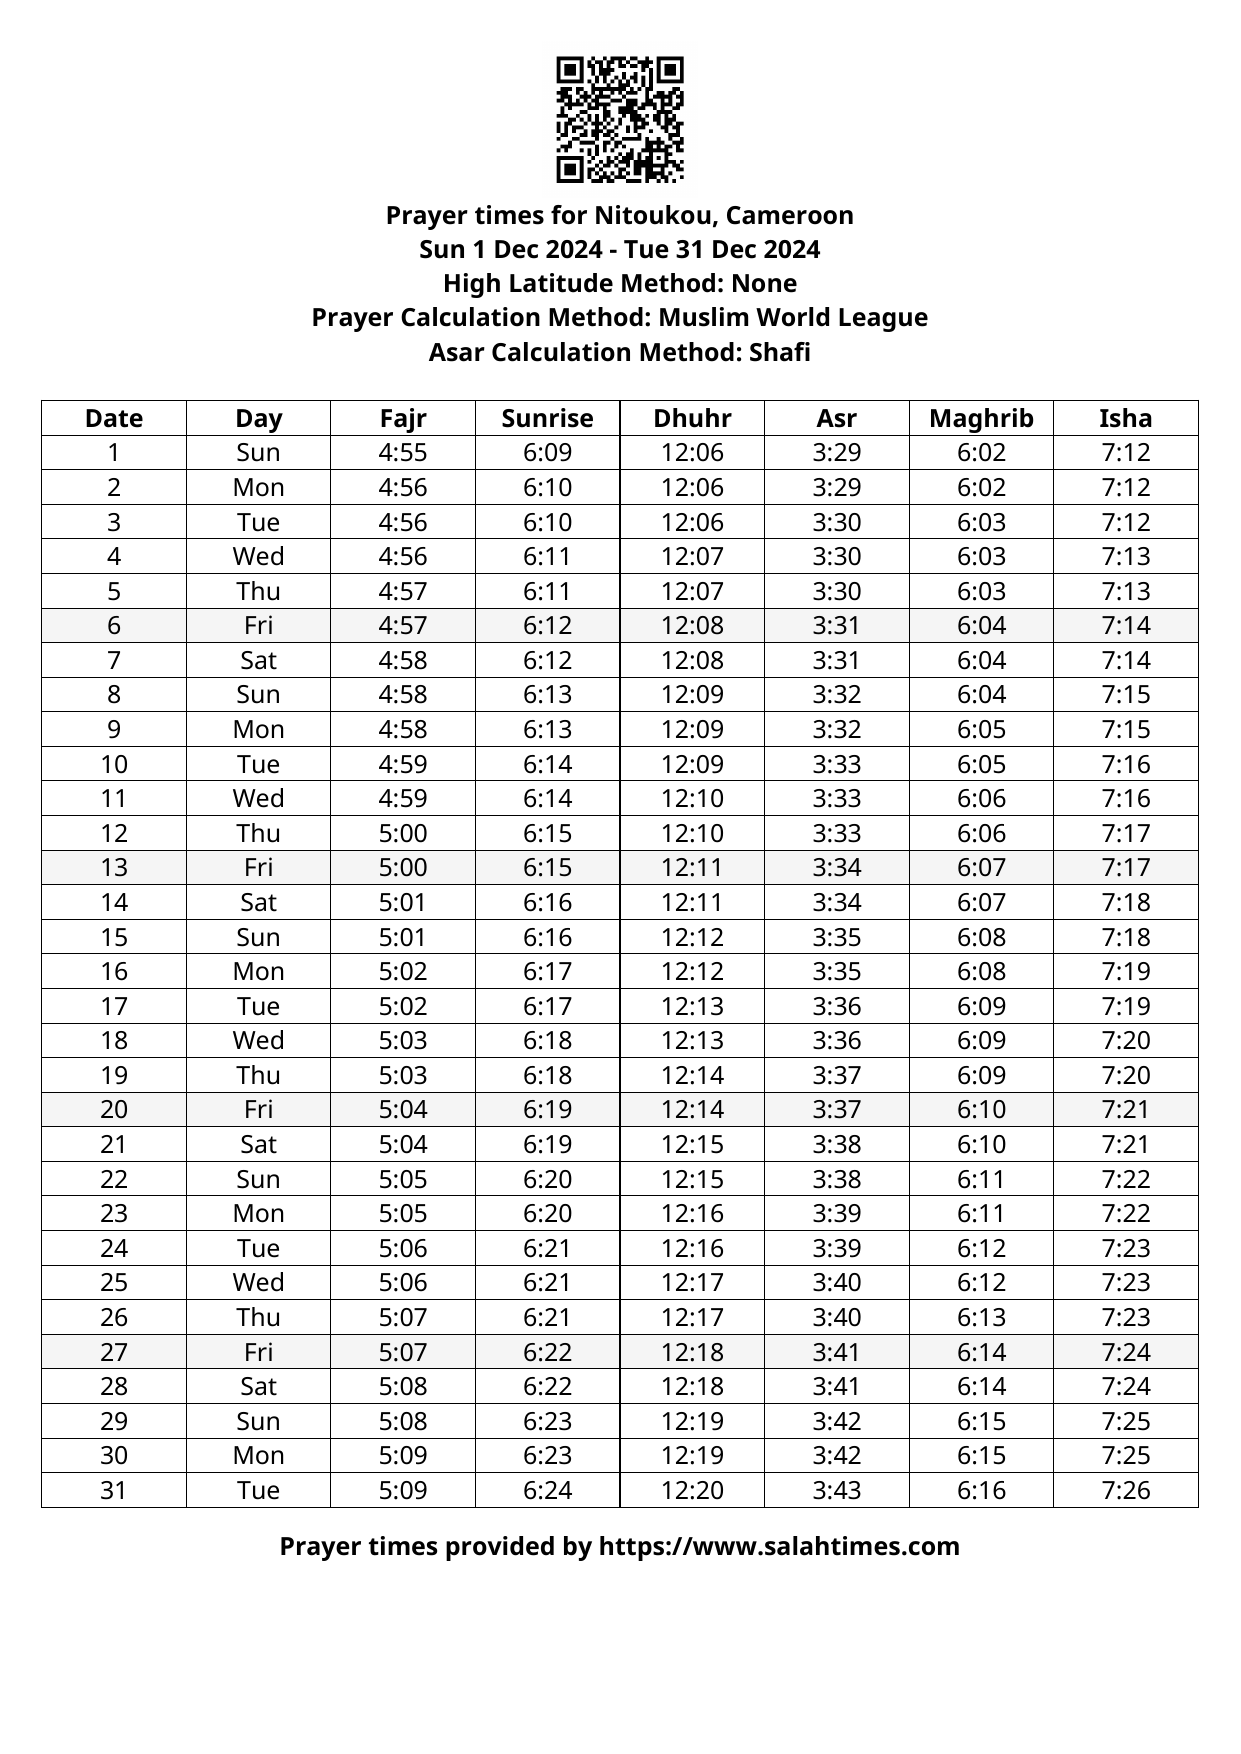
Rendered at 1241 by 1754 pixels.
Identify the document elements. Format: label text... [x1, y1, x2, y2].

table_cell 6:07 [910, 851, 1053, 884]
table_cell 7:24 [1054, 1335, 1198, 1368]
table_cell 6:14 [910, 1335, 1053, 1368]
table_cell 6:18 [476, 1024, 619, 1057]
table_cell 7:25 [1054, 1404, 1198, 1437]
table_cell 6:12 [910, 1266, 1053, 1299]
table_cell Sun [187, 920, 330, 953]
table_cell 3:36 [765, 989, 909, 1022]
table_cell 12:09 [621, 712, 764, 746]
table_cell 6:15 [476, 851, 619, 884]
table_cell 5:08 [331, 1404, 475, 1437]
table_cell Tue [187, 1473, 330, 1507]
table_cell 12:10 [621, 781, 764, 815]
table_cell 7:15 [1054, 678, 1198, 711]
table_cell 5:00 [331, 816, 475, 849]
table_cell 7:19 [1054, 989, 1198, 1022]
table_cell 7:14 [1054, 643, 1198, 677]
table_cell 6:17 [476, 989, 619, 1022]
table_cell 7 [42, 643, 186, 677]
table_cell 24 [42, 1231, 186, 1264]
table_cell Sat [187, 643, 330, 677]
table_cell 7:17 [1054, 851, 1198, 884]
table_cell Mon [187, 954, 330, 988]
table_cell Fri [187, 609, 330, 642]
table_cell 12:06 [621, 436, 764, 469]
table_cell 3:30 [765, 539, 909, 573]
table_cell 6:09 [910, 1058, 1053, 1092]
table_cell Sun [187, 1404, 330, 1437]
table_cell 3:42 [765, 1439, 909, 1472]
table_cell 6:09 [910, 1024, 1053, 1057]
table_cell 3:43 [765, 1473, 909, 1507]
table_cell 12:16 [621, 1231, 764, 1264]
table_cell 5:01 [331, 920, 475, 953]
table_cell 12:14 [621, 1093, 764, 1126]
table_cell 6:19 [476, 1127, 619, 1161]
table_cell 3:29 [765, 436, 909, 469]
table_cell 6:17 [476, 954, 619, 988]
table_cell 12:07 [621, 574, 764, 607]
table_cell 3:29 [765, 470, 909, 504]
table_cell 17 [42, 989, 186, 1022]
table_cell 11 [42, 781, 186, 815]
table_cell 3:32 [765, 678, 909, 711]
table_cell 6:16 [910, 1473, 1053, 1507]
table_cell 3:42 [765, 1404, 909, 1437]
table_cell 5:02 [331, 989, 475, 1022]
table_cell Mon [187, 1439, 330, 1472]
table_cell 7:12 [1054, 505, 1198, 538]
table_cell 3 [42, 505, 186, 538]
table_cell 6:04 [910, 609, 1053, 642]
table_cell 6:05 [910, 712, 1053, 746]
table_cell 12 [42, 816, 186, 849]
table_cell 6:09 [476, 436, 619, 469]
table_cell Tue [187, 1231, 330, 1264]
table_cell 3:32 [765, 712, 909, 746]
table_cell 4 [42, 539, 186, 573]
table_cell 3:33 [765, 747, 909, 780]
table_header Asr [765, 401, 909, 434]
table_cell 3:38 [765, 1127, 909, 1161]
table_cell Sat [187, 885, 330, 919]
table_cell 5:03 [331, 1058, 475, 1092]
table_cell 6:07 [910, 885, 1053, 919]
text Asar Calculation Method: Shafi [42, 334, 1198, 368]
table_cell 6:11 [476, 539, 619, 573]
table_cell 7:25 [1054, 1439, 1198, 1472]
table_cell 7:24 [1054, 1369, 1198, 1403]
table_cell 12:13 [621, 1024, 764, 1057]
table_cell 6:12 [910, 1231, 1053, 1264]
text High Latitude Method: None [42, 266, 1198, 300]
table_cell 5:06 [331, 1266, 475, 1299]
table_cell 6:18 [476, 1058, 619, 1092]
table_cell Wed [187, 1266, 330, 1299]
table_cell 6:15 [910, 1404, 1053, 1437]
table_cell 3:40 [765, 1300, 909, 1334]
table_cell 5:06 [331, 1231, 475, 1264]
table_cell 12:19 [621, 1404, 764, 1437]
table_cell 7:12 [1054, 436, 1198, 469]
table_cell 4:55 [331, 436, 475, 469]
table_cell Fri [187, 1335, 330, 1368]
table_cell 12:08 [621, 609, 764, 642]
table_cell 19 [42, 1058, 186, 1092]
table_cell 10 [42, 747, 186, 780]
table_cell 3:31 [765, 643, 909, 677]
table_cell 7:21 [1054, 1127, 1198, 1161]
table_header Day [187, 401, 330, 434]
table_cell 12:15 [621, 1162, 764, 1195]
table_cell 13 [42, 851, 186, 884]
table_cell 7:22 [1054, 1162, 1198, 1195]
table_cell 4:56 [331, 539, 475, 573]
table_cell 6:04 [910, 678, 1053, 711]
table_cell 6:03 [910, 539, 1053, 573]
table_cell 12:18 [621, 1369, 764, 1403]
table_cell 7:21 [1054, 1093, 1198, 1126]
table_cell 4:56 [331, 470, 475, 504]
table_cell 12:10 [621, 816, 764, 849]
table_cell 12:06 [621, 505, 764, 538]
table_cell 6:12 [476, 643, 619, 677]
table_cell 27 [42, 1335, 186, 1368]
table_cell 12:09 [621, 678, 764, 711]
table_cell 6:02 [910, 470, 1053, 504]
table_cell 6:24 [476, 1473, 619, 1507]
table_cell 12:07 [621, 539, 764, 573]
table_header Sunrise [476, 401, 619, 434]
table_cell 2 [42, 470, 186, 504]
table_cell Mon [187, 712, 330, 746]
table_cell 6:04 [910, 643, 1053, 677]
table_cell Tue [187, 989, 330, 1022]
table_cell 25 [42, 1266, 186, 1299]
table_cell 12:19 [621, 1439, 764, 1472]
table_cell 3:34 [765, 851, 909, 884]
table_cell 6:15 [476, 816, 619, 849]
table_cell 3:37 [765, 1093, 909, 1126]
table_cell 3:41 [765, 1335, 909, 1368]
table_cell 6:11 [910, 1196, 1053, 1230]
table_cell 6:20 [476, 1196, 619, 1230]
table_cell 7:17 [1054, 816, 1198, 849]
table_cell 5:05 [331, 1196, 475, 1230]
table_cell 5:00 [331, 851, 475, 884]
table_cell 4:59 [331, 747, 475, 780]
table_cell 7:13 [1054, 574, 1198, 607]
table_cell 6:20 [476, 1162, 619, 1195]
table_cell 4:57 [331, 574, 475, 607]
table_cell 12:15 [621, 1127, 764, 1161]
table_cell 12:09 [621, 747, 764, 780]
table_cell 5:08 [331, 1369, 475, 1403]
table_cell 12:17 [621, 1300, 764, 1334]
text Prayer times for Nitoukou, Cameroon [42, 198, 1198, 232]
table_cell 7:23 [1054, 1300, 1198, 1334]
table_cell 6:09 [910, 989, 1053, 1022]
table_cell Tue [187, 505, 330, 538]
table_cell 5:09 [331, 1473, 475, 1507]
table_cell 6:11 [910, 1162, 1053, 1195]
table_cell 12:11 [621, 851, 764, 884]
table_cell 14 [42, 885, 186, 919]
table_cell 6 [42, 609, 186, 642]
table_cell Thu [187, 816, 330, 849]
table_cell 7:14 [1054, 609, 1198, 642]
table_cell 6:16 [476, 885, 619, 919]
table_cell 6:11 [476, 574, 619, 607]
table_cell Fri [187, 1093, 330, 1126]
table_cell 6:21 [476, 1231, 619, 1264]
table_cell 3:33 [765, 816, 909, 849]
table_cell 12:20 [621, 1473, 764, 1507]
table_cell 22 [42, 1162, 186, 1195]
table_cell 6:02 [910, 436, 1053, 469]
table_cell 21 [42, 1127, 186, 1161]
table_cell 6:03 [910, 505, 1053, 538]
table_cell 6:10 [910, 1093, 1053, 1126]
table_cell 12:13 [621, 989, 764, 1022]
table_cell Wed [187, 1024, 330, 1057]
table_cell 6:06 [910, 781, 1053, 815]
table_cell 8 [42, 678, 186, 711]
table_cell 7:12 [1054, 470, 1198, 504]
table_cell 28 [42, 1369, 186, 1403]
table_cell 4:57 [331, 609, 475, 642]
table_cell 6:14 [476, 747, 619, 780]
table_cell 5 [42, 574, 186, 607]
table_cell Thu [187, 1300, 330, 1334]
table_cell 5:09 [331, 1439, 475, 1472]
table_cell 6:21 [476, 1300, 619, 1334]
table_cell 6:10 [476, 505, 619, 538]
table_cell Sat [187, 1369, 330, 1403]
table_cell 12:11 [621, 885, 764, 919]
table_cell 7:15 [1054, 712, 1198, 746]
table_cell Tue [187, 747, 330, 780]
table_cell 3:31 [765, 609, 909, 642]
table_cell 3:30 [765, 505, 909, 538]
table_header Fajr [331, 401, 475, 434]
table_cell Thu [187, 574, 330, 607]
table_cell 6:12 [476, 609, 619, 642]
table_cell 3:38 [765, 1162, 909, 1195]
table_cell 12:12 [621, 954, 764, 988]
table_cell 3:36 [765, 1024, 909, 1057]
table_cell Wed [187, 539, 330, 573]
table_cell 6:16 [476, 920, 619, 953]
table_header Date [42, 401, 186, 434]
table_cell 7:13 [1054, 539, 1198, 573]
table_cell 3:41 [765, 1369, 909, 1403]
table_cell 7:18 [1054, 885, 1198, 919]
table_cell Sun [187, 1162, 330, 1195]
table_cell Sun [187, 678, 330, 711]
table_cell 5:02 [331, 954, 475, 988]
table_cell 3:35 [765, 920, 909, 953]
table_cell 15 [42, 920, 186, 953]
table_cell 7:16 [1054, 781, 1198, 815]
table_cell 6:23 [476, 1404, 619, 1437]
table_cell 5:07 [331, 1335, 475, 1368]
table_cell 6:08 [910, 920, 1053, 953]
table_cell 3:30 [765, 574, 909, 607]
table_cell 12:17 [621, 1266, 764, 1299]
table_cell Thu [187, 1058, 330, 1092]
text Sun 1 Dec 2024 - Tue 31 Dec 2024 [42, 232, 1198, 266]
table_cell 6:13 [476, 712, 619, 746]
table_cell 7:26 [1054, 1473, 1198, 1507]
table_cell 3:35 [765, 954, 909, 988]
table_cell 6:22 [476, 1369, 619, 1403]
table_cell 12:08 [621, 643, 764, 677]
table_cell 20 [42, 1093, 186, 1126]
table_cell 6:14 [910, 1369, 1053, 1403]
table_cell Fri [187, 851, 330, 884]
table_cell 12:14 [621, 1058, 764, 1092]
table_cell 7:22 [1054, 1196, 1198, 1230]
table_cell 4:56 [331, 505, 475, 538]
table_cell 3:39 [765, 1231, 909, 1264]
table_cell 7:16 [1054, 747, 1198, 780]
table_cell 6:23 [476, 1439, 619, 1472]
table_cell 6:05 [910, 747, 1053, 780]
table_cell Sun [187, 436, 330, 469]
table_cell 6:22 [476, 1335, 619, 1368]
table_cell 12:18 [621, 1335, 764, 1368]
table_cell Mon [187, 1196, 330, 1230]
table_cell 16 [42, 954, 186, 988]
table_cell 5:04 [331, 1127, 475, 1161]
table_cell 4:59 [331, 781, 475, 815]
table_cell 6:13 [476, 678, 619, 711]
table_cell 5:05 [331, 1162, 475, 1195]
table_cell 7:19 [1054, 954, 1198, 988]
picture [542, 41, 699, 198]
table_cell 3:33 [765, 781, 909, 815]
table_cell Mon [187, 470, 330, 504]
table_cell 23 [42, 1196, 186, 1230]
table_cell 3:39 [765, 1196, 909, 1230]
table_cell 6:06 [910, 816, 1053, 849]
table_cell 6:10 [910, 1127, 1053, 1161]
table_cell 4:58 [331, 712, 475, 746]
text Prayer times provided by https://www.salahtimes.com [42, 1528, 1198, 1563]
table_cell 6:15 [910, 1439, 1053, 1472]
table_cell 12:06 [621, 470, 764, 504]
table_cell 6:21 [476, 1266, 619, 1299]
table_cell 5:03 [331, 1024, 475, 1057]
table_cell 9 [42, 712, 186, 746]
table_cell 7:20 [1054, 1058, 1198, 1092]
table_cell 6:13 [910, 1300, 1053, 1334]
table_cell 5:01 [331, 885, 475, 919]
table_cell 30 [42, 1439, 186, 1472]
table_header Dhuhr [621, 401, 764, 434]
table_cell 7:23 [1054, 1266, 1198, 1299]
table_cell 3:40 [765, 1266, 909, 1299]
table_cell 6:03 [910, 574, 1053, 607]
table_cell 7:18 [1054, 920, 1198, 953]
table_header Maghrib [910, 401, 1053, 434]
table_cell 18 [42, 1024, 186, 1057]
table_cell 3:34 [765, 885, 909, 919]
text Prayer Calculation Method: Muslim World League [42, 300, 1198, 334]
table_cell 6:19 [476, 1093, 619, 1126]
table_cell 7:23 [1054, 1231, 1198, 1264]
table_cell 26 [42, 1300, 186, 1334]
table_cell 5:07 [331, 1300, 475, 1334]
table_cell 29 [42, 1404, 186, 1437]
table_cell 1 [42, 436, 186, 469]
table_header Isha [1054, 401, 1198, 434]
table_cell 3:37 [765, 1058, 909, 1092]
table_cell 12:12 [621, 920, 764, 953]
table_cell 6:14 [476, 781, 619, 815]
table_cell 31 [42, 1473, 186, 1507]
table_cell 4:58 [331, 678, 475, 711]
table_cell Sat [187, 1127, 330, 1161]
table_cell 12:16 [621, 1196, 764, 1230]
table_cell 7:20 [1054, 1024, 1198, 1057]
table_cell Wed [187, 781, 330, 815]
table_cell 4:58 [331, 643, 475, 677]
table_cell 5:04 [331, 1093, 475, 1126]
table_cell 6:08 [910, 954, 1053, 988]
table_cell 6:10 [476, 470, 619, 504]
